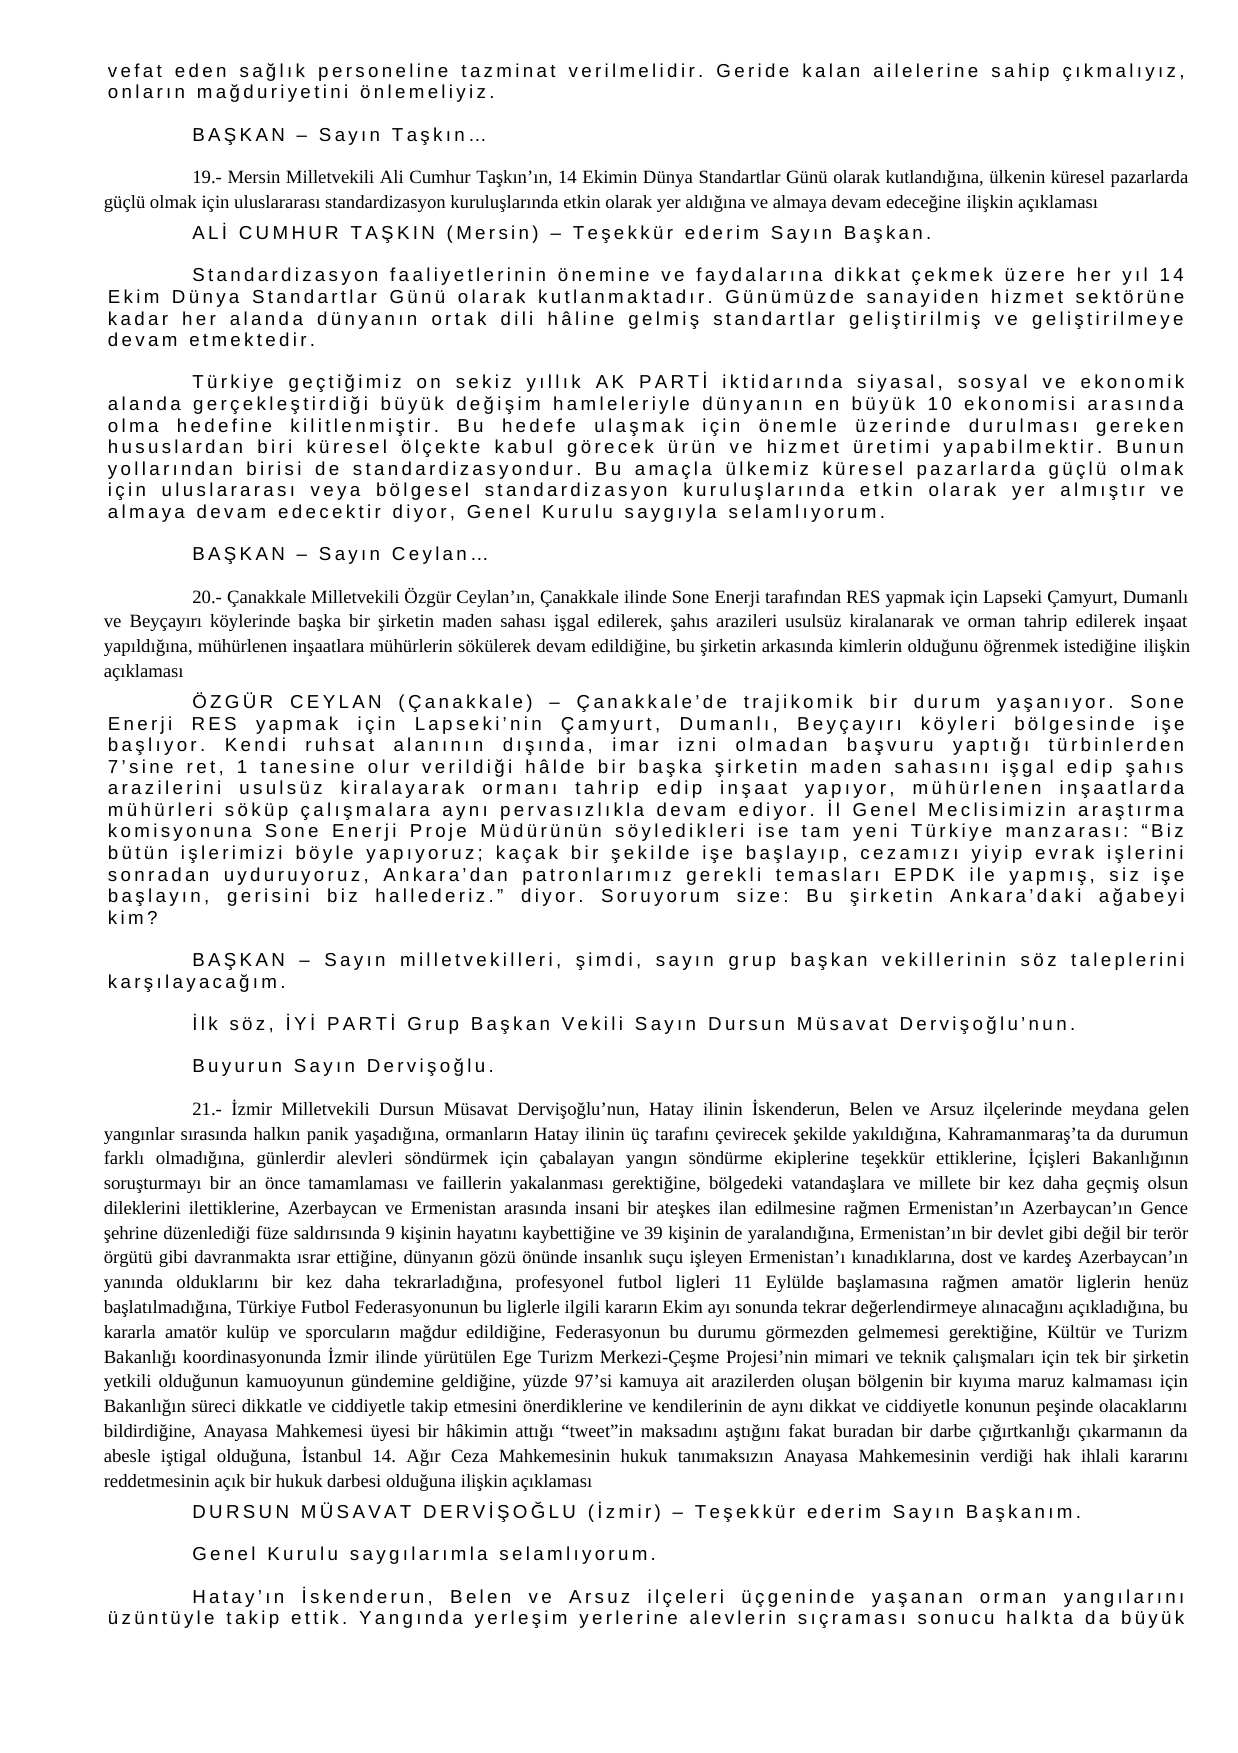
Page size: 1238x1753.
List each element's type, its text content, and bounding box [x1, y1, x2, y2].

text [108, 60, 1186, 103]
text İlk söz, İYİ PARTİ Grup Başkan Vekili Sayın Dursun Müsavat Dervişoğlu’nun. [108, 1013, 1186, 1034]
text 19.- Mersin Milletvekili Ali Cumhur Taşkın’ın, 14 Ekimin Dünya Standartlar Günü olarak kutlandığına, ülkenin küresel pazarlarda güçlü olmak için uluslararası standardizasyon kuruluşlarında etkin olarak yer aldığına ve almaya devam edeceğine ilişkin açıklaması [103, 166, 1190, 212]
text Buyurun Sayın Dervişoğlu. [108, 1055, 1186, 1077]
text 21.- İzmir Milletvekili Dursun Müsavat Dervişoğlu’nun, Hatay ilinin İskenderun, Belen ve Arsuz ilçelerinde meydana gelen yangınlar sırasında halkın panik yaşadığına, ormanların Hatay ilinin üç tarafını çevirecek şekilde yakıldığına, Kahramanmaraş’ta da durumun farklı olmadığına, günlerdir alevleri söndürmek için çabalayan yangın söndürme ekiplerine teşekkür ettiklerine, İçişleri Bakanlığının soruşturmayı bir an önce tamamlaması ve faillerin yakalanması gerektiğine, bölgedeki vatandaşlara ve millete bir kez daha geçmiş olsun dileklerini ilettiklerine, Azerbaycan ve Ermenistan arasında insani bir ateşkes ilan edilmesine rağmen Ermenistan’ın Azerbaycan’ın Gence şehrine düzenlediği füze saldırısında 9 kişinin hayatını kaybettiğine ve 39 kişinin de yaralandığına, Ermenistan’ın bir devlet gibi değil bir terör örgütü gibi davranmakta ısrar ettiğine, dünyanın gözü önünde insanlık suçu işleyen Ermenistan’ı kınadıklarına, dost ve kardeş Azerbaycan’ın yanında olduklarını bir kez daha tekrarladığına, profesyonel futbol ligleri 11 Eylülde başlamasına rağmen amatör liglerin henüz başlatılmadığına, Türkiye Futbol Federasyonunun bu liglerle ilgili kararın Ekim ayı sonunda tekrar değerlendirmeye alınacağını açıkladığına, bu kararla amatör kulüp ve sporcuların mağdur edildiğine, Federasyonun bu durumu görmezden gelmemesi gerektiğine, Kültür ve Turizm Bakanlığı koordinasyonunda İzmir ilinde yürütülen Ege Turizm Merkezi-Çeşme Projesi’nin mimari ve teknik çalışmaları için tek bir şirketin yetkili olduğunun kamuoyunun gündemine geldiğine, yüzde 97’si kamuya ait arazilerden oluşan bölgenin bir kıyıma maruz kalmaması için Bakanlığın süreci dikkatle ve ciddiyetle takip etmesini önerdiklerine ve kendilerinin de aynı dikkat ve ciddiyetle konunun peşinde olacaklarını bildirdiğine, Anayasa Mahkemesi üyesi bir hâkimin attığı “tweet”in maksadını aştığını fakat buradan bir darbe çığırtkanlığı çıkarmanın da abesle iştigal olduğuna, İstanbul 14. Ağır Ceza Mahkemesinin hukuk tanımaksızın Anayasa Mahkemesinin verdiği hak ihlali kararını reddetmesinin açık bir hukuk darbesi olduğuna ilişkin açıklaması [103, 1098, 1190, 1491]
text BAŞKAN – Sayın Taşkın… [108, 124, 1186, 145]
text BAŞKAN – Sayın Ceylan… [108, 543, 1186, 565]
text Standardizasyon faaliyetlerinin önemine ve faydalarına dikkat çekmek üzere her yıl 14 Ekim Dünya Standartlar Günü olarak kutlanmaktadır. Günümüzde sanayiden hizmet sektörüne kadar her alanda dünyanın ortak dili hâline gelmiş standartlar geliştirilmiş ve geliştirilmeye devam etmektedir. [108, 264, 1186, 351]
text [108, 1585, 1186, 1628]
text 20.- Çanakkale Milletvekili Özgür Ceylan’ın, Çanakkale ilinde Sone Enerji tarafından RES yapmak için Lapseki Çamyurt, Dumanlı ve Beyçayırı köylerinde başka bir şirketin maden sahası işgal edilerek, şahıs arazileri usulsüz kiralanarak ve orman tahrip edilerek inşaat yapıldığına, mühürlenen inşaatlara mühürlerin sökülerek devam edildiğine, bu şirketin arkasında kimlerin olduğunu öğrenmek istediğine ilişkin açıklaması [103, 586, 1190, 681]
text BAŞKAN – Sayın milletvekilleri, şimdi, sayın grup başkan vekillerinin söz taleplerini karşılayacağım. [108, 949, 1186, 992]
text DURSUN MÜSAVAT DERVİŞOĞLU (İzmir) – Teşekkür ederim Sayın Başkanım. [108, 1501, 1186, 1522]
text ÖZGÜR CEYLAN (Çanakkale) – Çanakkale’de trajikomik bir durum yaşanıyor. Sone Enerji RES yapmak için Lapseki’nin Çamyurt, Dumanlı, Beyçayırı köyleri bölgesinde işe başlıyor. Kendi ruhsat alanının dışında, imar izni olmadan başvuru yaptığı türbinlerden 7’sine ret, 1 tanesine olur verildiği hâlde bir başka şirketin maden sahasını işgal edip şahıs arazilerini usulsüz kiralayarak ormanı tahrip edip inşaat yapıyor, mühürlenen inşaatlarda mühürleri söküp çalışmalara aynı pervasızlıkla devam ediyor. İl Genel Meclisimizin araştırma komisyonuna Sone Enerji Proje Müdürünün söyledikleri ise tam yeni Türkiye manzarası: “Biz bütün işlerimizi böyle yapıyoruz; kaçak bir şekilde işe başlayıp, cezamızı yiyip evrak işlerini sonradan uyduruyoruz, Ankara’dan patronlarımız gerekli temasları EPDK ile yapmış, siz işe başlayın, gerisini biz hallederiz.” diyor. Soruyorum size: Bu şirketin Ankara’daki ağabeyi kim? [108, 691, 1186, 928]
text ALİ CUMHUR TAŞKIN (Mersin) – Teşekkür ederim Sayın Başkan. [108, 222, 1186, 243]
text Genel Kurulu saygılarımla selamlıyorum. [108, 1543, 1186, 1564]
text Türkiye geçtiğimiz on sekiz yıllık AK PARTİ iktidarında siyasal, sosyal ve ekonomik alanda gerçekleştirdiği büyük değişim hamleleriyle dünyanın en büyük 10 ekonomisi arasında olma hedefine kilitlenmiştir. Bu hedefe ulaşmak için önemle üzerinde durulması gereken hususlardan biri küresel ölçekte kabul görecek ürün ve hizmet üretimi yapabilmektir. Bunun yollarından birisi de standardizasyondur. Bu amaçla ülkemiz küresel pazarlarda güçlü olmak için uluslararası veya bölgesel standardizasyon kuruluşlarında etkin olarak yer almıştır ve almaya devam edecektir diyor, Genel Kurulu saygıyla selamlıyorum. [108, 371, 1186, 522]
